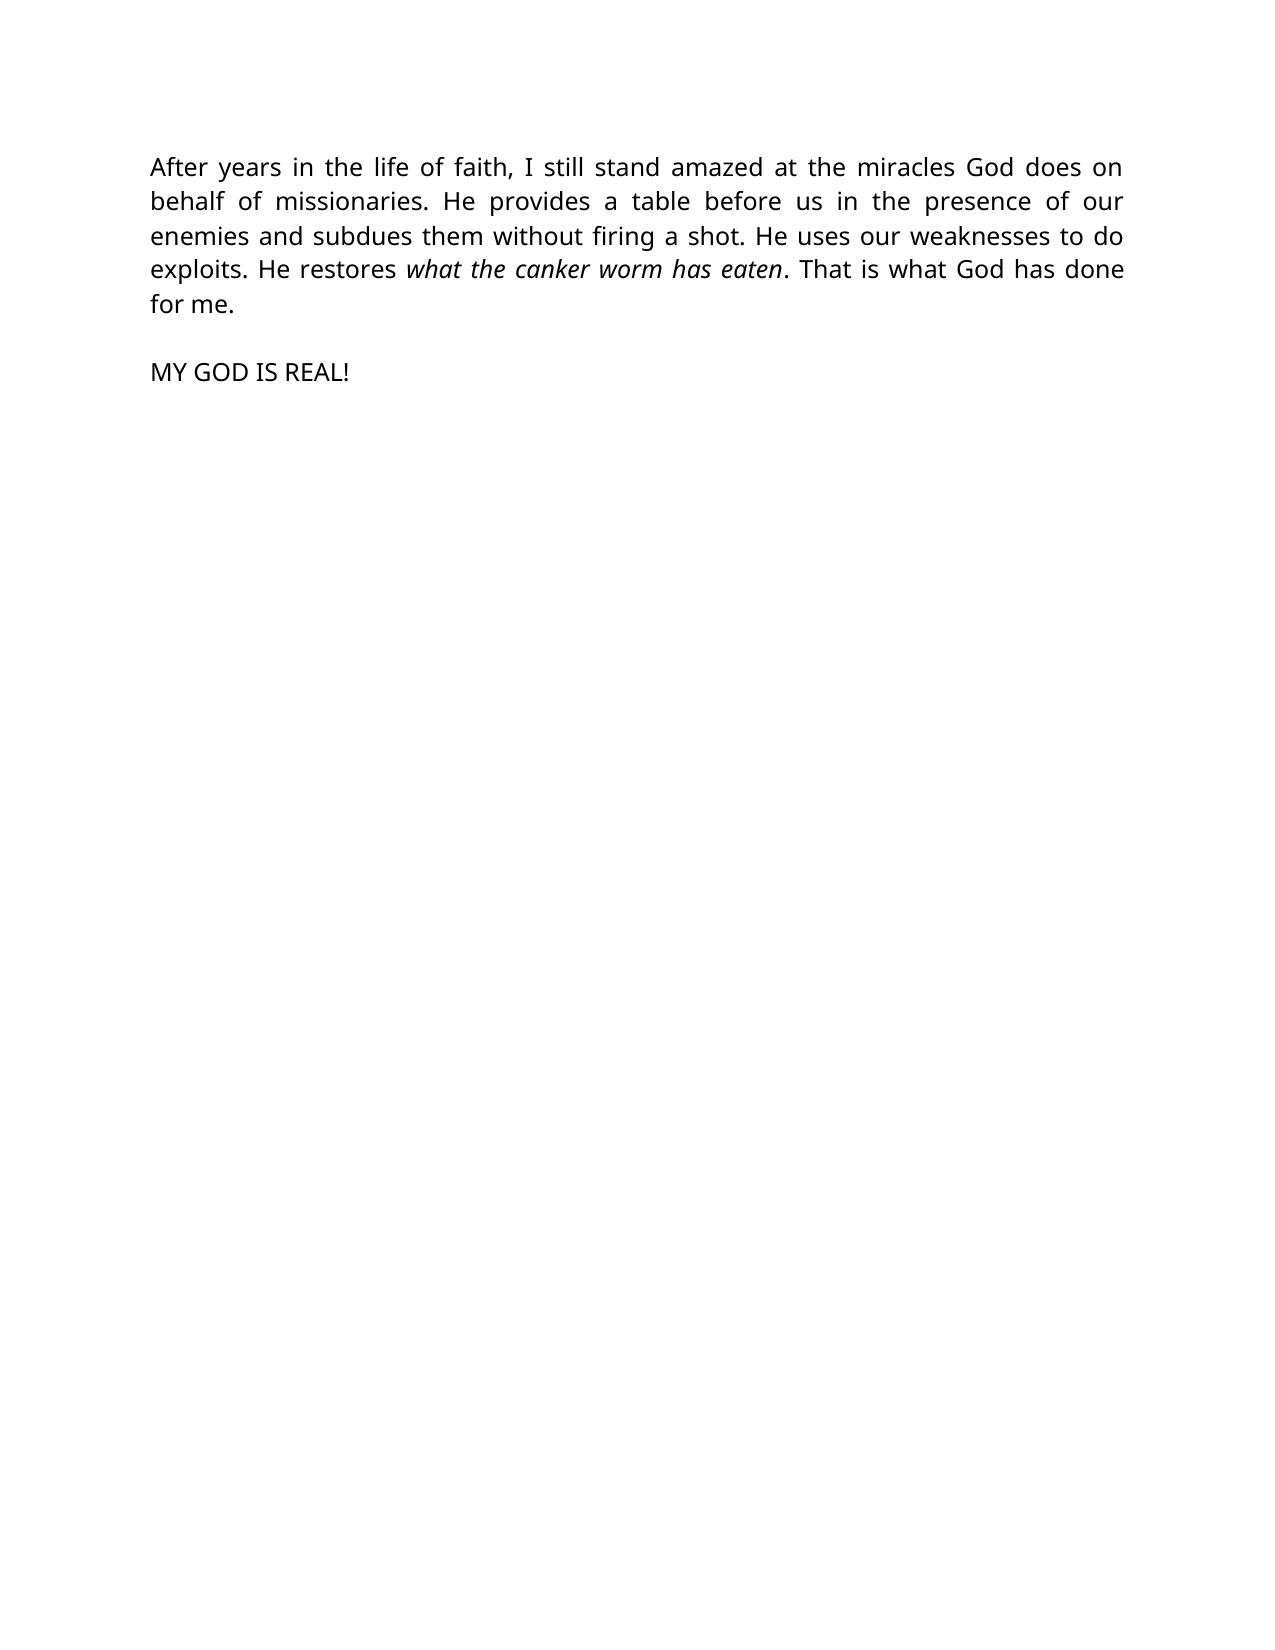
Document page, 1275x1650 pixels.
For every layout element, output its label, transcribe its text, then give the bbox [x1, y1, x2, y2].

text MY GOD IS REAL! [150, 354, 1125, 388]
text After years in the life of faith, I still stand amazed at the miracles God does on behalf of missionaries. He provides a table before us in the presence of our enemies and subdues them without firing a shot. He uses our weaknesses to do exploits. He restores what the canker worm has eaten. That is what God has done for me. [150, 150, 1125, 320]
